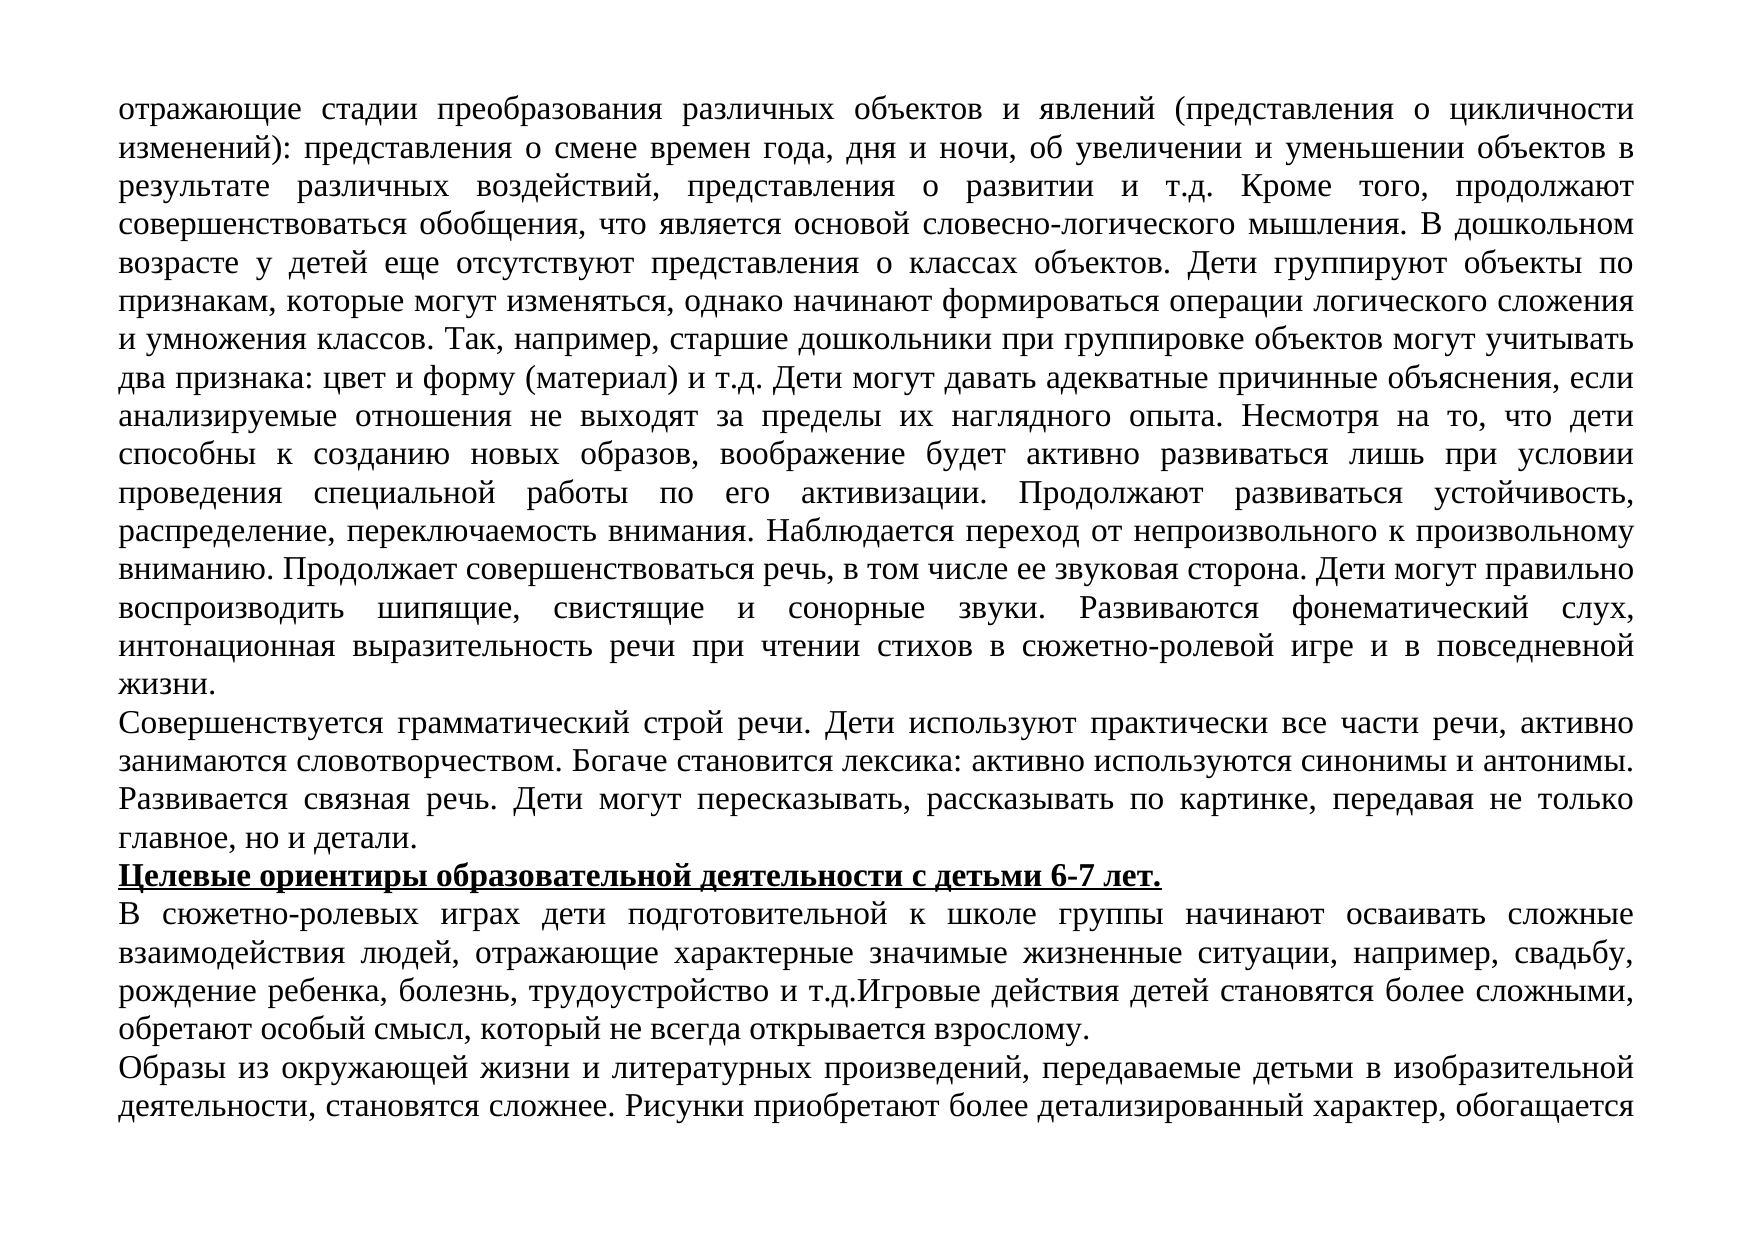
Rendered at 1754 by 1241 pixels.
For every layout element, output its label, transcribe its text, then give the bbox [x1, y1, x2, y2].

text Целевые ориентиры образовательной деятельности с детьми 6-7 лет. [118, 855, 1636, 894]
text В сюжетно-ролевых играх дети подготовительной к школе группы начинают осваивать сложные взаимодействия людей, отражающие характерные значимые жизненные ситуации, например, свадьбу, рождение ребенка, болезнь, трудоустройство и т.д.Игровые действия детей становятся более сложными, обретают особый смысл, который не всегда открывается взрослому. [118, 894, 1636, 1047]
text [118, 89, 1636, 702]
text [118, 1047, 1636, 1124]
text Совершенствуется грамматический строй речи. Дети используют практически все части речи, активно занимаются словотворчеством. Богаче становится лексика: активно используются синонимы и антонимы. Развивается связная речь. Дети могут пересказывать, рассказывать по картинке, передавая не только главное, но и детали. [118, 702, 1636, 855]
